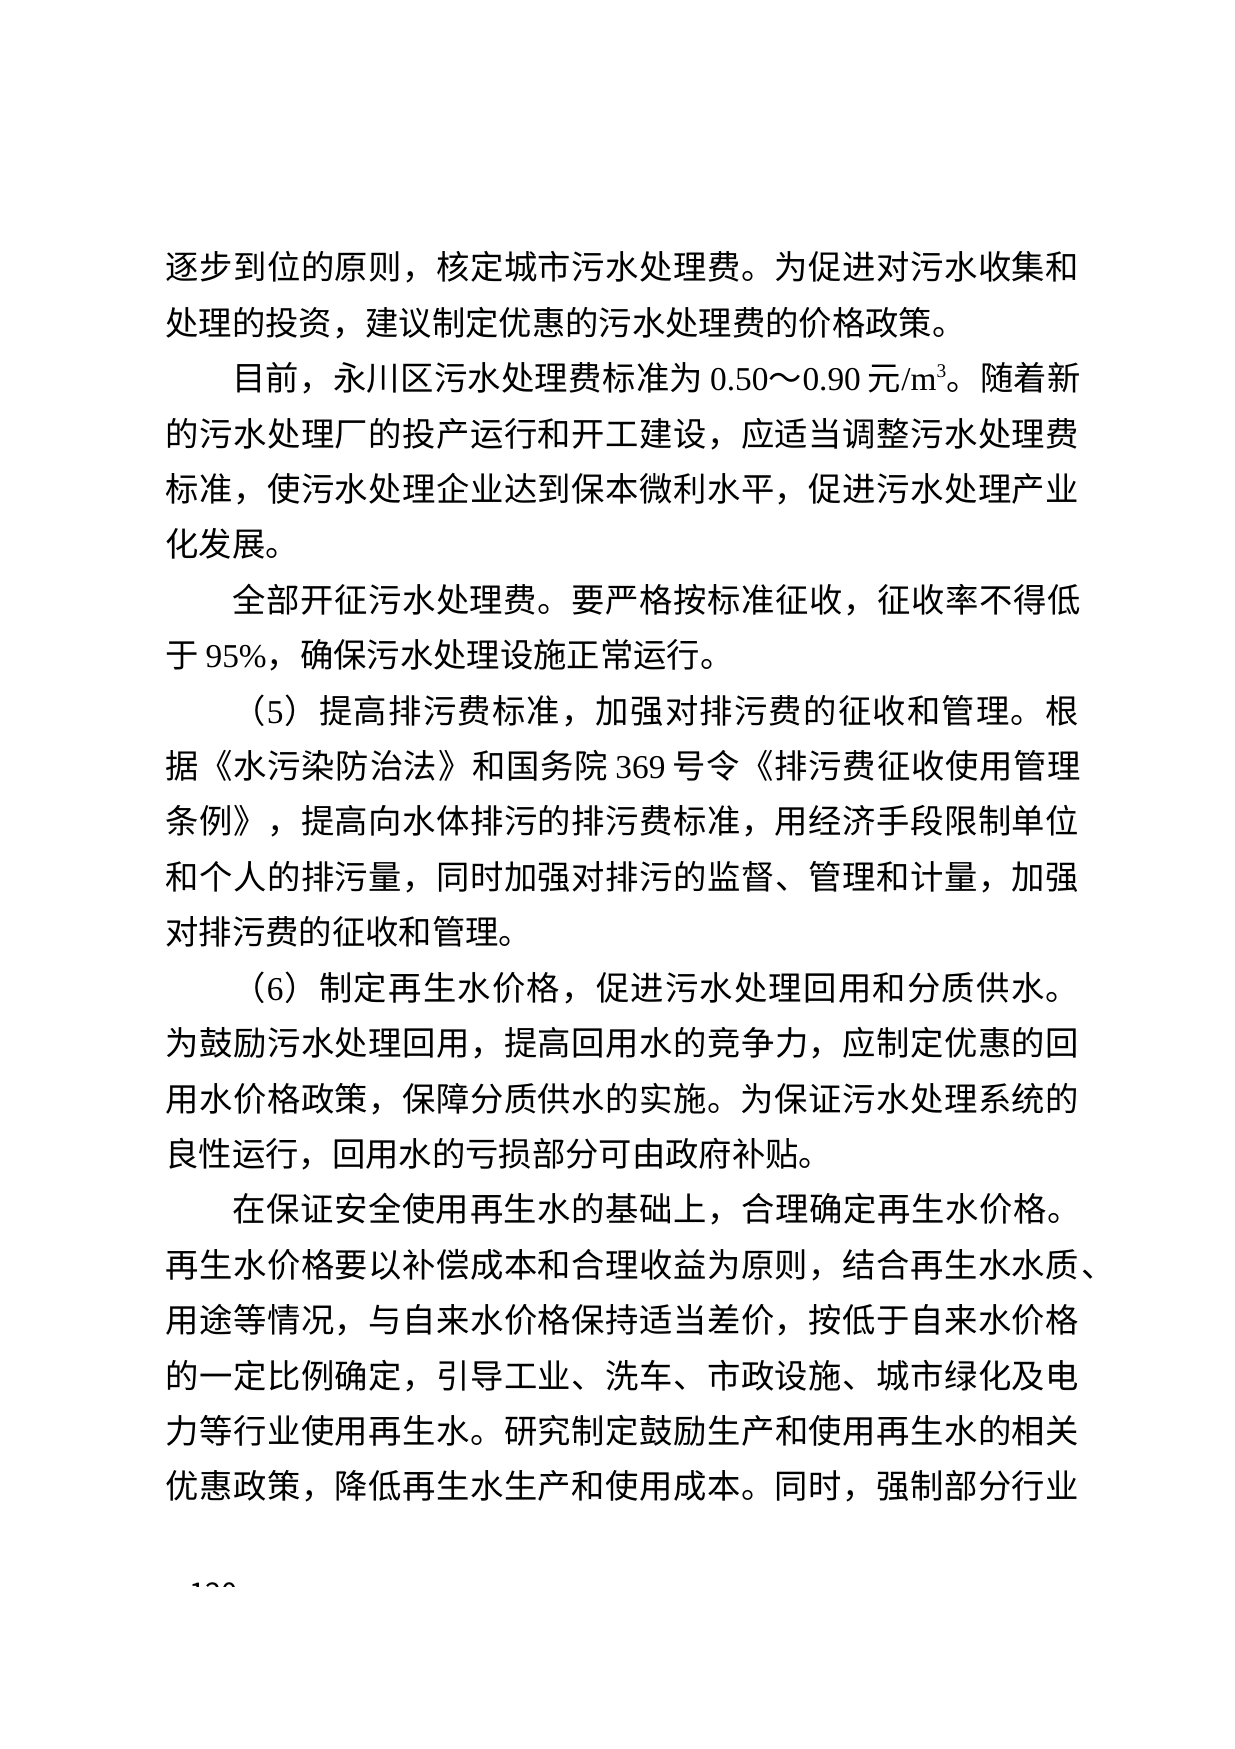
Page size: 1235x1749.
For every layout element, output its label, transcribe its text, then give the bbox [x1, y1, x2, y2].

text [165, 1183, 1081, 1508]
text （5）提高排污费标准，加强对排污费的征收和管理。根据《水污染防治法》和国务院369号令《排污费征收使用管理条例》，提高向水体排污的排污费标准，用经济手段限制单位和个人的排污量，同时加强对排污的监督、管理和计量，加强对排污费的征收和管理。 [165, 684, 1081, 954]
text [165, 241, 1081, 345]
text （6）制定再生水价格，促进污水处理回用和分质供水。为鼓励污水处理回用，提高回用水的竞争力，应制定优惠的回用水价格政策，保障分质供水的实施。为保证污水处理系统的良性运行，回用水的亏损部分可由政府补贴。 [165, 962, 1081, 1176]
text 全部开征污水处理费。要严格按标准征收，征收率不得低于95%，确保污水处理设施正常运行。 [165, 574, 1081, 677]
text 目前，永川区污水处理费标准为0.50～0.90元/m3。随着新的污水处理厂的投产运行和开工建设，应适当调整污水处理费标准，使污水处理企业达到保本微利水平，促进污水处理产业化发展。 [165, 352, 1081, 566]
